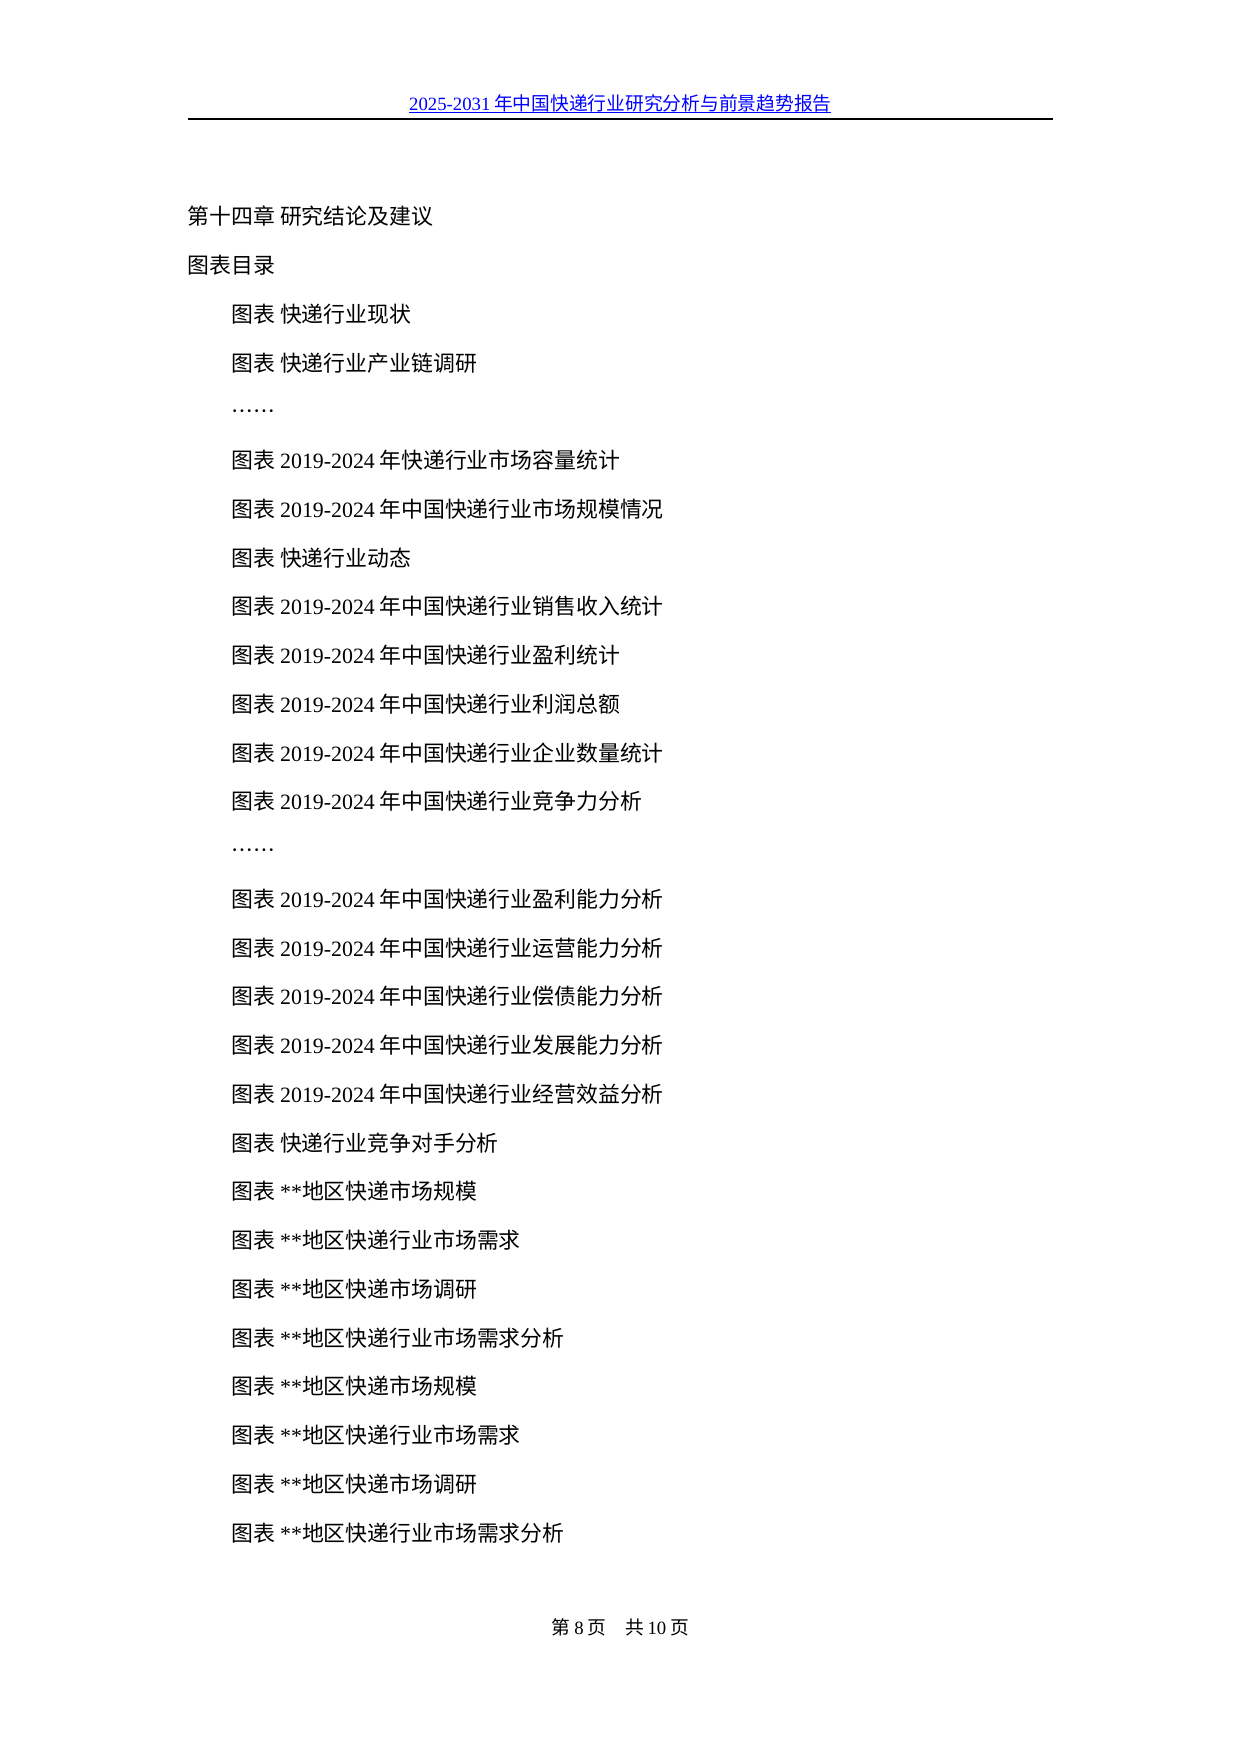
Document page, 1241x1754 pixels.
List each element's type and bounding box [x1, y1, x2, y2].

text [187, 150, 1053, 1548]
